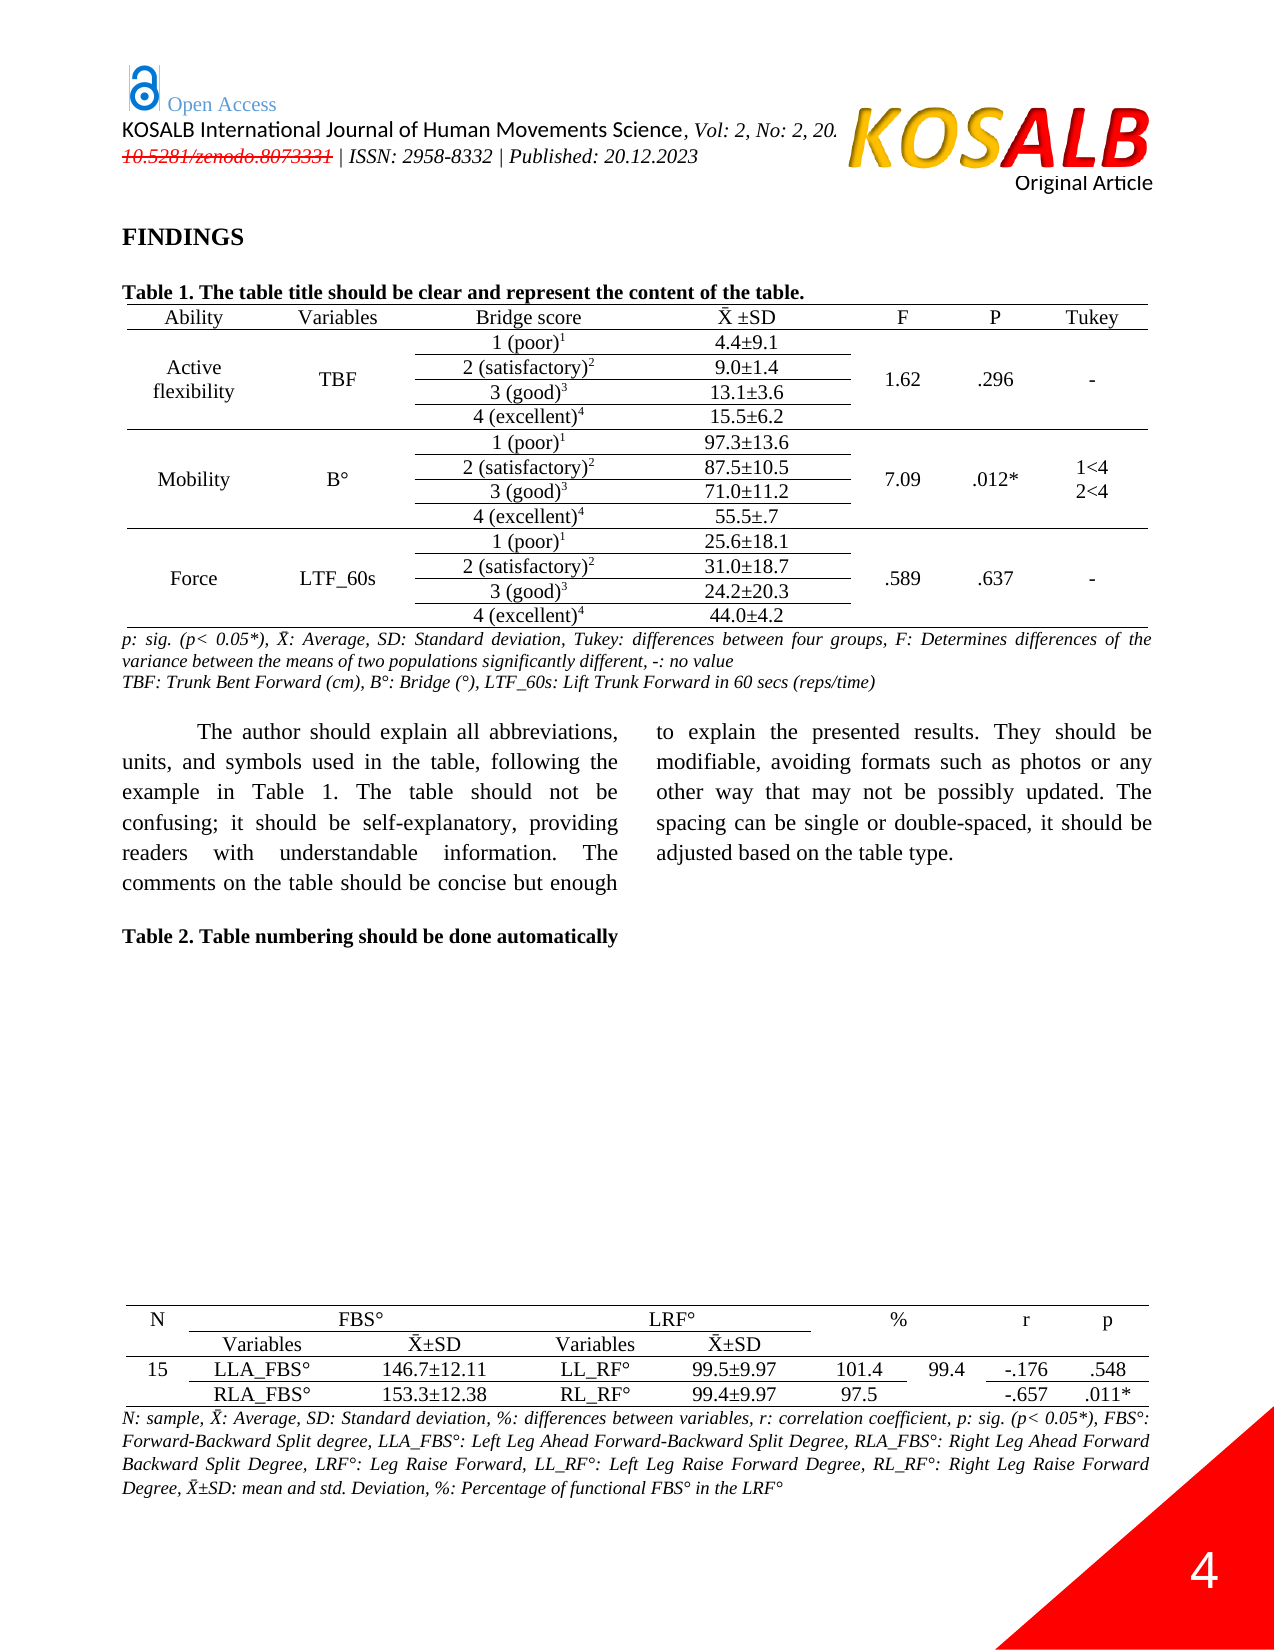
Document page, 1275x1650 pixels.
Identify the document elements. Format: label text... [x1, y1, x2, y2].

table_header F [851, 305, 954, 329]
table_cell -.657 [986, 1382, 1066, 1406]
table_cell 3 (good)3 [415, 579, 642, 603]
text Table 2. Table numbering should be done automatically [122, 924, 1153, 948]
table_cell 146.7±12.11 [335, 1357, 533, 1381]
table_header p [1066, 1306, 1149, 1356]
table_cell 1 (poor)1 [415, 529, 642, 553]
table_cell 99.4 [907, 1357, 986, 1406]
table_cell 97.5 [811, 1382, 907, 1406]
table_cell X̄±SD [335, 1332, 533, 1356]
table_cell 13.1±3.6 [643, 380, 851, 404]
text The author should explain all abbreviations, units, and symbols used in the table, following the example in Table 1. The table should not be confusing; it should be self-explanatory, providing readers with understandable information. The comments on the table should be concise but enough to explain the presented results. They should be modifiable, avoiding formats such as photos or any other way that may not be possibly updated. The spacing can be single or double-spaced, it should be adjusted based on the table type. [656, 718, 1153, 865]
table_cell 153.3±12.38 [335, 1382, 533, 1406]
table_cell 99.4±9.97 [658, 1382, 811, 1406]
table_cell .012* [955, 430, 1036, 528]
table_cell 9.0±1.4 [643, 355, 851, 379]
table_cell X̄±SD [658, 1332, 811, 1356]
table_header N [126, 1306, 188, 1356]
table_header Tukey [1036, 305, 1148, 329]
table_cell .296 [955, 330, 1036, 428]
table_cell Active flexibility [127, 330, 260, 428]
table_cell .548 [1066, 1357, 1149, 1381]
table_cell 71.0±11.2 [643, 480, 851, 503]
table_cell Variables [533, 1332, 657, 1356]
picture [121, 65, 168, 111]
table_header Bridge score [415, 305, 642, 329]
table_cell 2 (satisfactory)2 [415, 455, 642, 479]
text FINDINGS [122, 222, 1153, 251]
table_cell Mobility [127, 430, 260, 528]
table_cell 97.3±13.6 [643, 430, 851, 454]
table_cell 44.0±4.2 [643, 604, 851, 627]
table_cell 87.5±10.5 [643, 455, 851, 479]
table_header LRF° [533, 1306, 811, 1331]
table_cell LL_RF° [533, 1357, 657, 1381]
table_cell .637 [955, 529, 1036, 627]
table_cell 4.4±9.1 [643, 330, 851, 354]
table_cell RL_RF° [533, 1382, 657, 1406]
table_header X̄ ±SD [643, 305, 851, 329]
table_cell 24.2±20.3 [643, 579, 851, 603]
table_cell 2 (satisfactory)2 [415, 355, 642, 379]
table_cell 4 (excellent)4 [415, 604, 642, 627]
table_cell 101.4 [811, 1357, 907, 1381]
table_header Ability [127, 305, 260, 329]
table_cell B° [260, 430, 414, 528]
table_cell RLA_FBS° [189, 1382, 335, 1406]
text The author should explain all abbreviations, units, and symbols used in the table, following the example in Table 1. The table should not be confusing; it should be self-explanatory, providing readers with understandable information. The comments on the table should be concise but enough to explain the presented results. They should be modifiable, avoiding formats such as photos or any other way that may not be possibly updated. The spacing can be single or double-spaced, it should be adjusted based on the table type. [122, 718, 619, 895]
table_header Variables [260, 305, 414, 329]
table_cell -.176 [986, 1357, 1066, 1381]
table_cell 4 (excellent)4 [415, 504, 642, 528]
table_cell 1<4 2<4 [1036, 430, 1148, 528]
table_cell 1 (poor)1 [415, 330, 642, 354]
table_cell 2 (satisfactory)2 [415, 554, 642, 578]
text N: sample, X̄: Average, SD: Standard deviation, %: differences between variables, r: correlation coefficient, p: sig. (p< 0.05*), FBS°: Forward-Backward Split degree, LLA_FBS°: Left Leg Ahead Forward-Backward Split Degree, RLA_FBS°: Right Leg Ahead Forward Backward Split Degree, LRF°: Leg Raise Forward, LL_RF°: Left Leg Raise Forward Degree, RL_RF°: Right Leg Raise Forward Degree, X̄±SD: mean and std. Deviation, %: Percentage of functional FBS° in the LRF° [122, 1407, 1153, 1498]
table_cell 55.5±.7 [643, 504, 851, 528]
table_cell 31.0±18.7 [643, 554, 851, 578]
text TBF: Trunk Bent Forward (cm), B°: Bridge (°), LTF_60s: Lift Trunk Forward in 60 secs (reps/time) [122, 671, 1153, 693]
table_header r [986, 1306, 1066, 1356]
table_cell 1 (poor)1 [415, 430, 642, 454]
text p: sig. (p< 0.05*), X̄: Average, SD: Standard deviation, Tukey: differences between four groups, F: Determines differences of the variance between the means of two populations significantly different, -: no value [122, 628, 1153, 671]
table_cell 7.09 [851, 430, 954, 528]
text Table 1. The table title should be clear and represent the content of the table. [122, 280, 1153, 304]
table_cell - [1036, 529, 1148, 627]
table_cell TBF [260, 330, 414, 428]
table_cell Force [127, 529, 260, 627]
table_cell 25.6±18.1 [643, 529, 851, 553]
table_cell 15 [126, 1357, 188, 1406]
table_cell 15.5±6.2 [643, 405, 851, 428]
table_header P [955, 305, 1036, 329]
table_cell 4 (excellent)4 [415, 405, 642, 428]
table_cell Variables [189, 1332, 335, 1356]
table_cell 1.62 [851, 330, 954, 428]
table_header % [811, 1306, 986, 1356]
table_cell 99.5±9.97 [658, 1357, 811, 1381]
table_cell 3 (good)3 [415, 480, 642, 503]
table_header FBS° [189, 1306, 533, 1331]
table_cell 3 (good)3 [415, 380, 642, 404]
table_cell .589 [851, 529, 954, 627]
table_cell - [1036, 330, 1148, 428]
table_cell LTF_60s [260, 529, 414, 627]
table_cell .011* [1066, 1382, 1149, 1406]
table_cell LLA_FBS° [189, 1357, 335, 1381]
